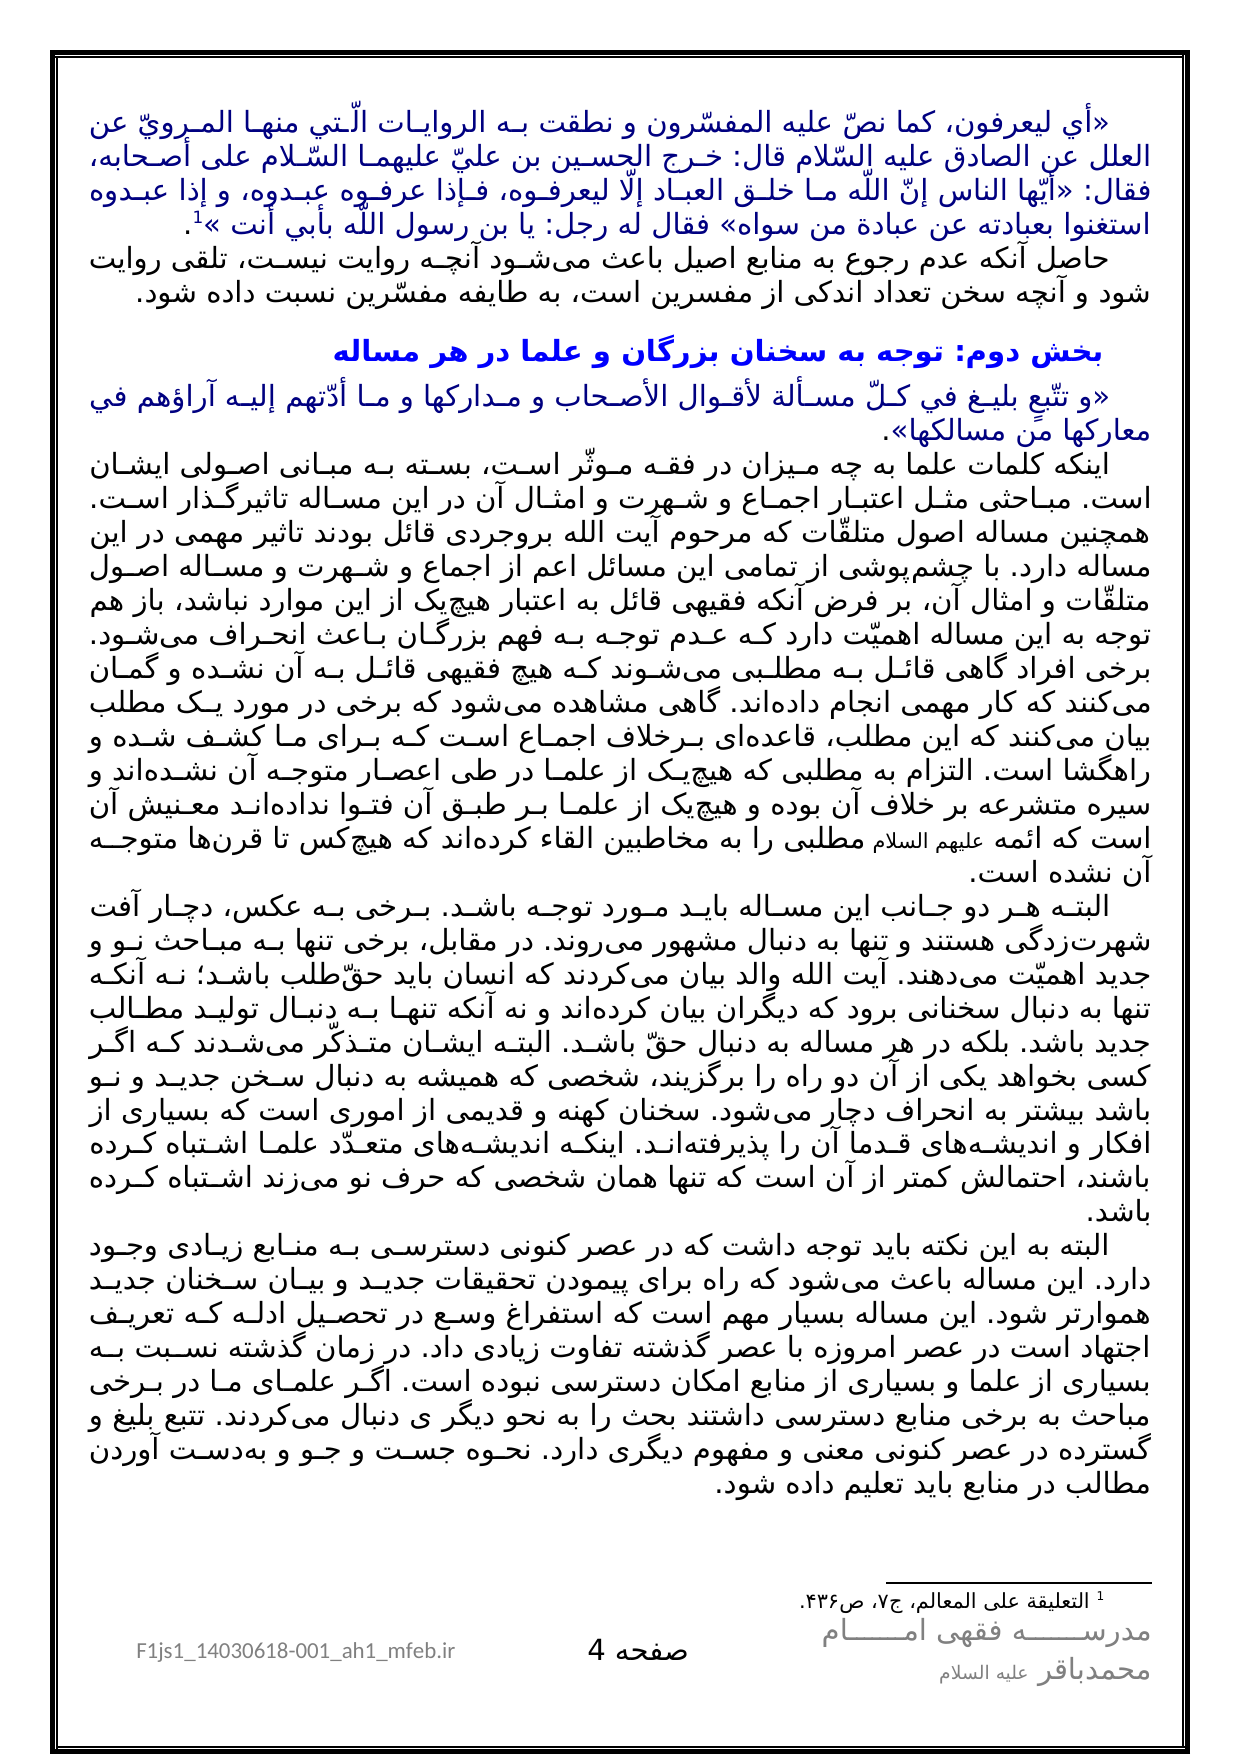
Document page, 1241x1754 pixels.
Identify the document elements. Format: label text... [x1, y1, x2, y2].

text حاصل آنکه عدم رجوع به منابع اصیل باعث می‌شود آنچه روایت نیست، تلقی روایت شود و آنچه سخن تعداد اندکی از مفسرین است، به طایفه مفسّرین نسبت داده شود. [89, 242, 1152, 309]
text «أي ليعرفون، كما نصّ عليه المفسّرون و نطقت به الروايات الّتي منها المرويّ عن العلل عن الصادق عليه السّلام قال: خرج الحسين بن عليّ عليهما السّلام على أصحابه، فقال: «أيّها الناس إنّ اللّه ما خلق العباد إلّا ليعرفوه، فإذا عرفوه عبدوه، و إذا عبدوه استغنوا بعبادته عن عبادة من سواه» فقال له رجل: يا بن رسول اللّه بأبي أنت‏ ». [89, 106, 1152, 242]
text اینکه کلمات علما به چه میزان در فقه موثّر است، بسته به مبانی اصولی ایشان است. مباحثی مثل اعتبار اجماع و شهرت و امثال آن در این مساله تاثیرگذار است. همچنین مساله اصول متلقّات که مرحوم آیت الله بروجردی قائل بودند تاثیر مهمی در این مساله دارد. با چشم‌پوشی از تمامی این مسائل اعم از اجماع و شهرت و مساله اصول متلقّات و امثال آن، بر فرض آنکه فقیهی قائل به اعتبار هیچ‌یک از این موارد نباشد، باز هم توجه به این مساله اهمیّت دارد که عدم توجه به فهم بزرگان باعث انحراف می‌شود. برخی افراد گاهی قائل به مطلبی می‌شوند که هیچ فقیهی قائل به آن نشده و گمان می‌کنند که کار مهمی انجام داده‌اند. گاهی مشاهده می‌شود که برخی در مورد یک مطلب بیان می‌کنند که این مطلب، قاعده‌ای برخلاف اجماع است که برای ما کشف شده و راهگشا است. التزام به مطلبی که هیچ‌یک از علما در طی اعصار متوجه آن نشده‌اند و سیره متشرعه بر خلاف آن بوده و هیچ‌یک از علما بر طبق آن فتوا نداده‌اند معنیش آن است که ائمه علیهم السلام مطلبی را به مخاطبین القاء کرده‌اند که هیچ‌کس تا قرن‌ها متوجه آن نشده است. [89, 448, 1152, 889]
subtitle بخش دوم: توجه به سخنان بزرگان و علما در هر مساله [89, 334, 1152, 368]
text «و تتّبعٍ بليغ في كلّ مسألة لأقوال الأصحاب و مداركها و ما أدّتهم إليه آراؤهم في معاركها من مسالكها». [89, 380, 1152, 448]
text البته به این نکته باید توجه داشت که در عصر کنونی دسترسی به منابع زیادی وجود دارد. این مساله باعث می‌شود که راه برای پیمودن تحقیقات جدید و بیان سخنان جدید هموارتر شود. این مساله بسیار مهم است که استفراغ وسع در تحصیل ادله که تعریف اجتهاد است در عصر امروزه با عصر گذشته تفاوت زیادی داد. در زمان گذشته نسبت به بسیاری از علما و بسیاری از منابع امکان دسترسی نبوده است. اگر علمای ما در برخی مباحث به برخی منابع دسترسی داشتند بحث را به نحو دیگر ی دنبال می‌کردند. تتبع بلیغ و گسترده در عصر کنونی معنی و مفهوم دیگری دارد. نحوه جست و جو و به‌دست آوردن مطالب در منابع باید تعلیم داده شود. [89, 1229, 1152, 1500]
text البته هر دو جانب این مساله باید مورد توجه باشد. برخی به عکس، دچار آفت شهرت‌زدگی هستند و تنها به دنبال مشهور می‌روند. در مقابل، برخی تنها به مباحث نو و جدید اهمیّت می‌دهند. آیت الله والد بیان می‌کردند که انسان باید حقّ‌طلب باشد؛ نه آنکه تنها به دنبال سخنانی برود که دیگران بیان کرده‌اند و نه آنکه تنها به دنبال تولید مطالب جدید باشد. بلکه در هر مساله به دنبال حقّ باشد. البته ایشان متذکّر می‌شدند که اگر کسی بخواهد یکی از آن دو راه را برگزیند، شخصی که همیشه به دنبال سخن جدید و نو باشد بیشتر به انحراف دچار می‌شود. سخنان کهنه و قدیمی از اموری است که بسیاری از افکار و اندیشه‌های قدما آن را پذیرفته‌اند. اینکه اندیشه‌های متعدّد علما اشتباه کرده باشند، احتمالش کمتر از آن است که تنها همان شخصی که حرف نو می‌زند اشتباه کرده باشد. [89, 889, 1152, 1229]
